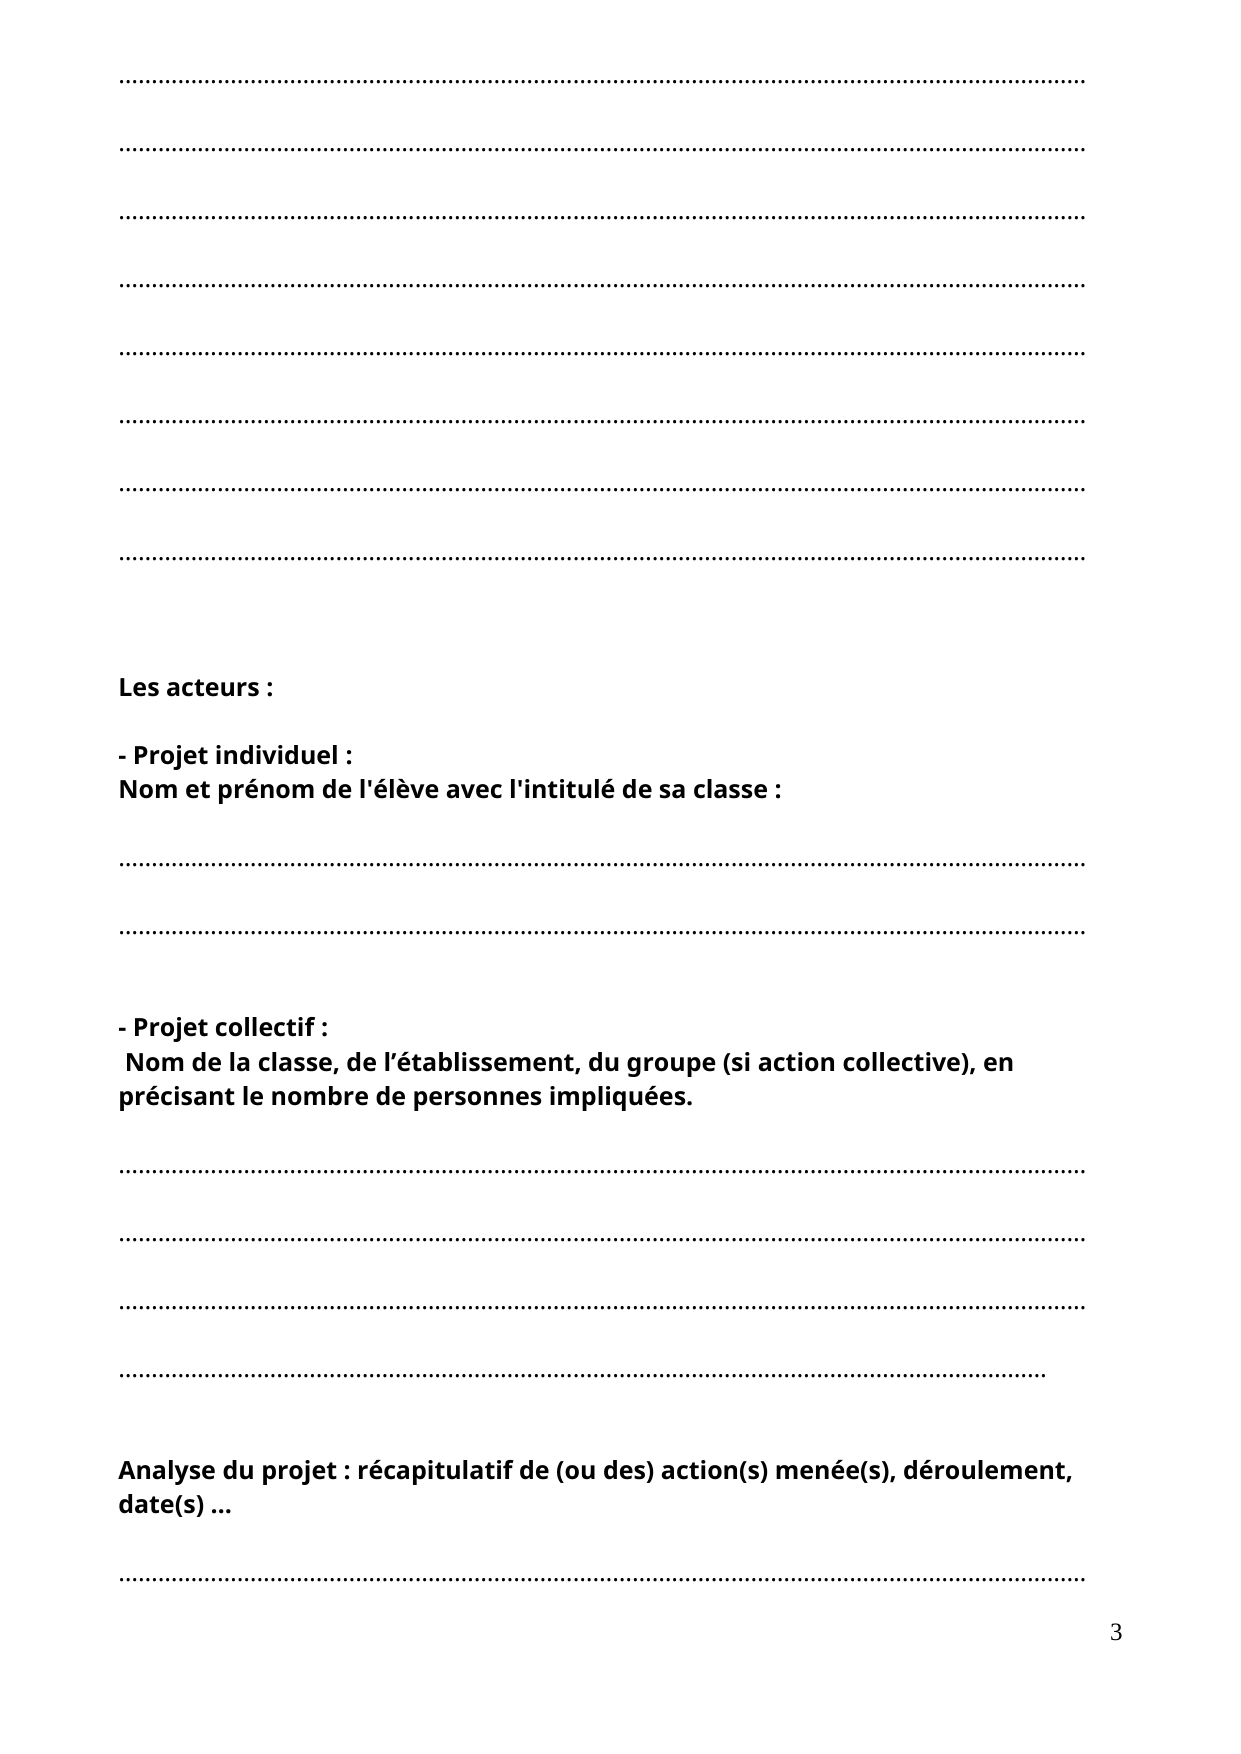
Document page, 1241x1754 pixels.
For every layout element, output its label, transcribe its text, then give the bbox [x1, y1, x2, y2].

text Analyse du projet : récapitulatif de (ou des) action(s) menée(s), déroulement, date(s) … [118, 1453, 1122, 1521]
text …………………………………………………………………………………………………………………………… [118, 1351, 1122, 1385]
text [118, 193, 1122, 227]
text ………………………………………………………………………………………………………………………………… [118, 533, 1122, 567]
text Nom de la classe, de l’établissement, du groupe (si action collective), en précisant le nombre de personnes impliquées. [118, 1044, 1122, 1112]
text ………………………………………………………………………………………………………………………………… [118, 1214, 1122, 1248]
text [118, 56, 1122, 90]
text ………………………………………………………………………………………………………………………………… [118, 908, 1122, 942]
text - Projet individuel : [118, 738, 1122, 772]
text Nom et prénom de l'élève avec l'intitulé de sa classe : [118, 772, 1122, 806]
text Les acteurs : [118, 669, 1122, 703]
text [118, 1555, 1122, 1589]
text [118, 261, 1122, 295]
text ………………………………………………………………………………………………………………………………… [118, 840, 1122, 874]
text ………………………………………………………………………………………………………………………………… [118, 1146, 1122, 1180]
text ………………………………………………………………………………………………………………………………… [118, 465, 1122, 499]
text - Projet collectif : [118, 1010, 1122, 1044]
text ………………………………………………………………………………………………………………………………… [118, 1283, 1122, 1317]
text ………………………………………………………………………………………………………………………………… [118, 397, 1122, 431]
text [118, 329, 1122, 363]
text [118, 124, 1122, 158]
